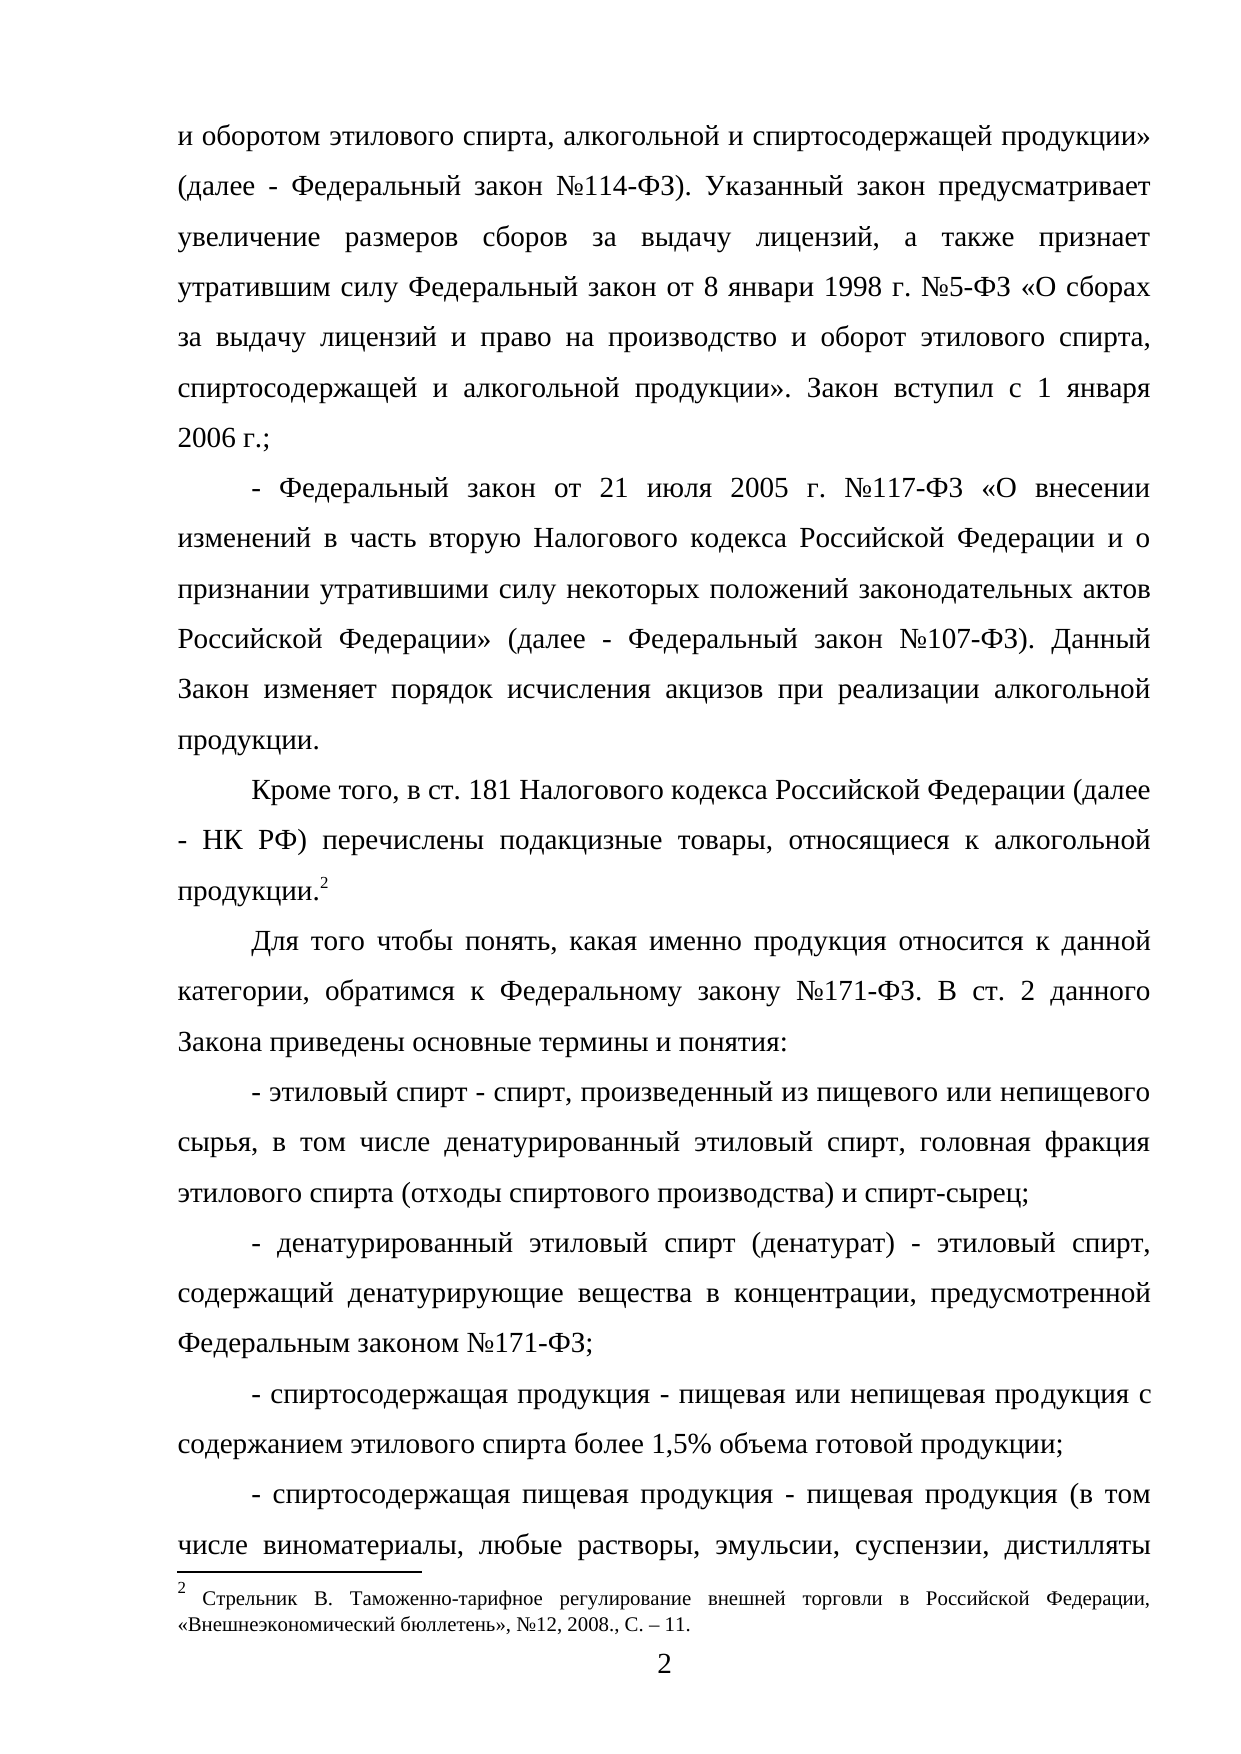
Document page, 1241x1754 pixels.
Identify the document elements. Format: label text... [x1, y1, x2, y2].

text - денатурированный этиловый спирт (денатурат) - этиловый спирт, содержащий денатурирующие вещества в концентрации, предусмотренной Федеральным законом №171-ФЗ; [177, 1225, 1152, 1359]
text Кроме того, в ст. 181 Налогового кодекса Российской Федерации (далее - НК РФ) перечислены подакцизные товары, относящиеся к алкогольной продукции. [177, 772, 1152, 906]
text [177, 118, 1152, 453]
text - спиртосодержащая продукция - пищевая или непищевая продукция с содержанием этилового спирта более 1,5% объема готовой продукции; [177, 1376, 1152, 1460]
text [177, 1477, 1152, 1560]
text Для того чтобы понять, какая именно продукция относится к данной категории, обратимся к Федеральному закону №171-ФЗ. В ст. 2 данного Закона приведены основные термины и понятия: [177, 923, 1152, 1057]
text - этиловый спирт - спирт, произведенный из пищевого или непищевого сырья, в том числе денатурированный этиловый спирт, головная фракция этилового спирта (отходы спиртового производства) и спирт-сырец; [177, 1074, 1152, 1208]
text - Федеральный закон от 21 июля 2005 г. №117-Ф3 «О внесении изменений в часть вторую Налогового кодекса Российской Федерации и о признании утратившими силу некоторых положений законодательных актов Российской Федерации» (далее - Федеральный закон №107-ФЗ). Данный Закон изменяет порядок исчисления акцизов при реализации алкогольной продукции. [177, 470, 1152, 755]
